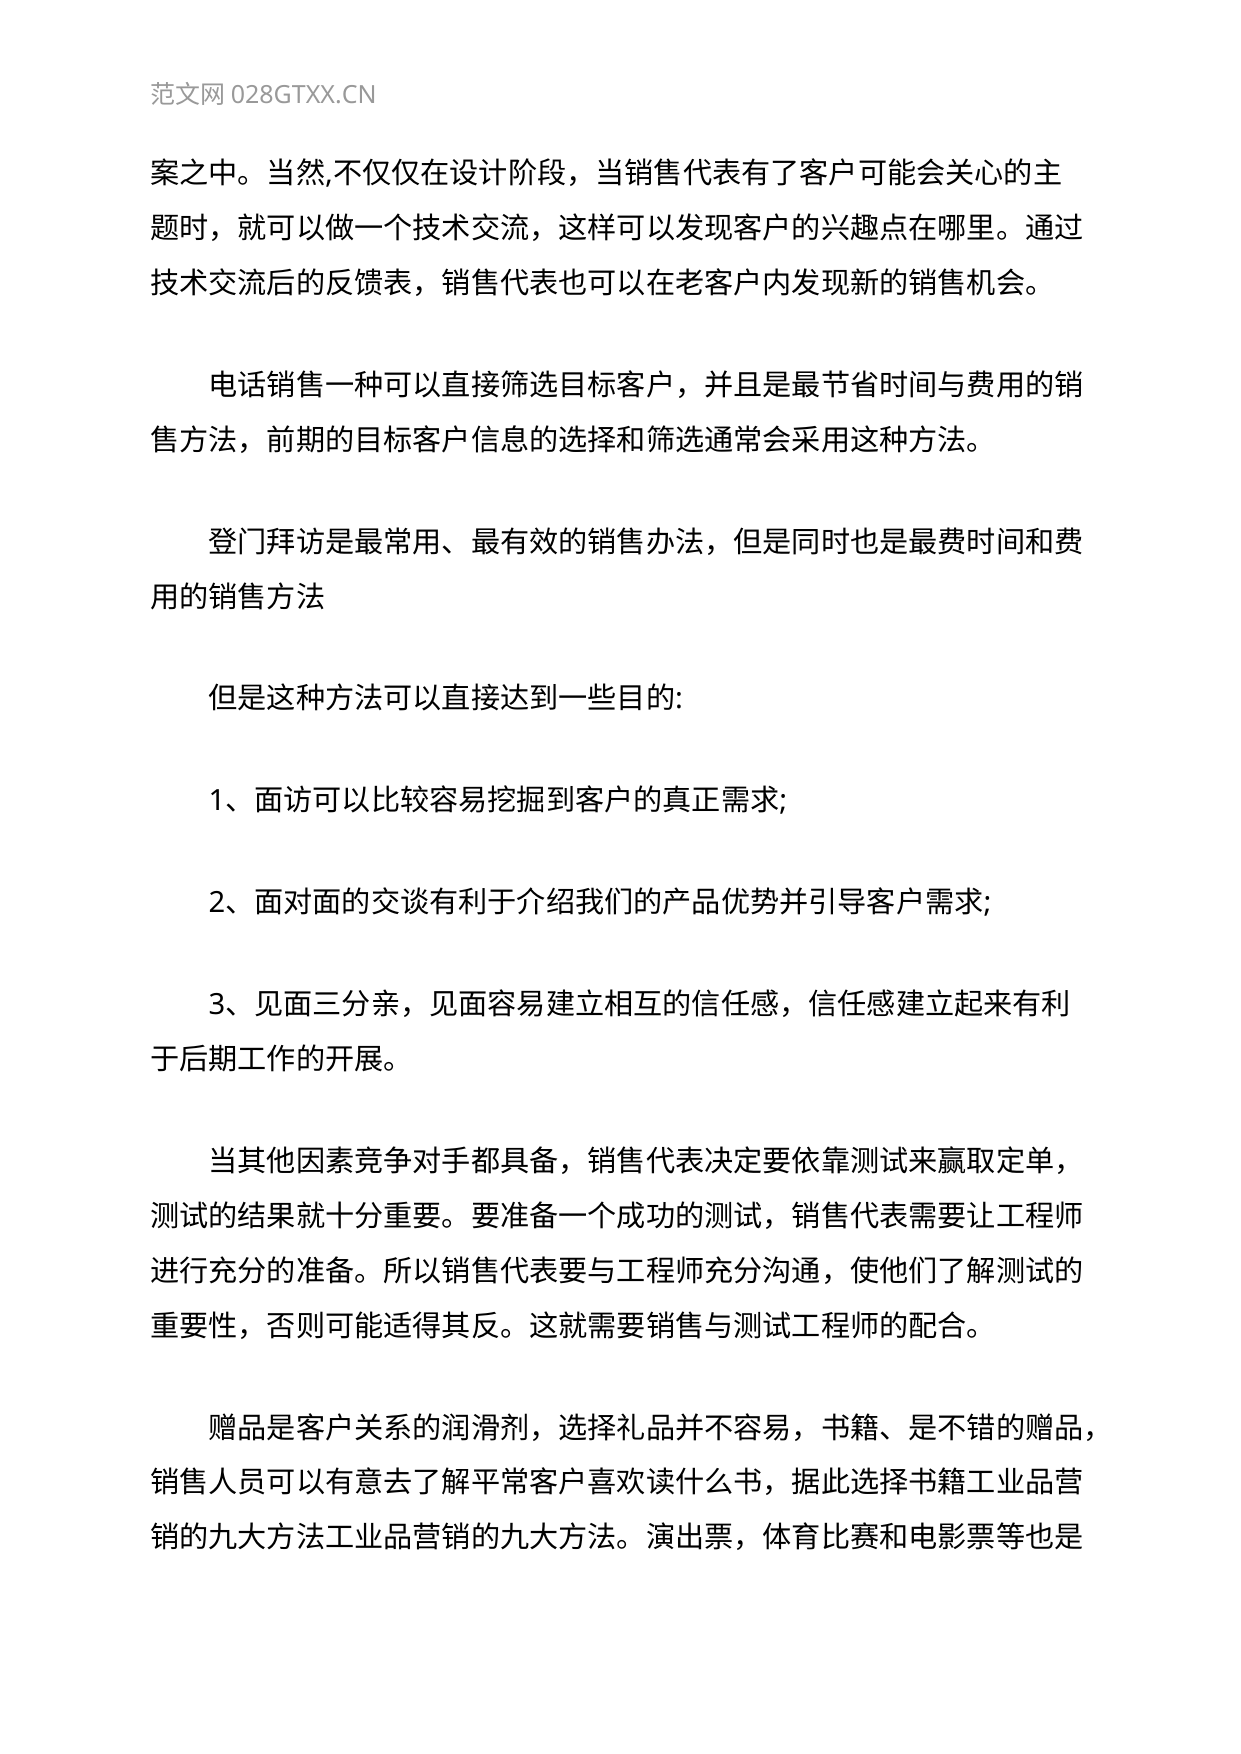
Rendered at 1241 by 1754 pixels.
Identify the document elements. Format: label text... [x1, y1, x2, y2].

text 3、见面三分亲，见面容易建立相互的信任感，信任感建立起来有利于后期工作的开展。 [150, 981, 1090, 1078]
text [150, 150, 1090, 302]
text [150, 1404, 1090, 1556]
text 1、面访可以比较容易挖掘到客户的真正需求; [150, 777, 1090, 819]
text 电话销售一种可以直接筛选目标客户，并且是最节省时间与费用的销售方法，前期的目标客户信息的选择和筛选通常会采用这种方法。 [150, 362, 1090, 459]
text 登门拜访是最常用、最有效的销售办法，但是同时也是最费时间和费用的销售方法 [150, 518, 1090, 616]
text 2、面对面的交谈有利于介绍我们的产品优势并引导客户需求; [150, 879, 1090, 921]
text 但是这种方法可以直接达到一些目的: [150, 675, 1090, 717]
text 当其他因素竞争对手都具备，销售代表决定要依靠测试来赢取定单，测试的结果就十分重要。要准备一个成功的测试，销售代表需要让工程师进行充分的准备。所以销售代表要与工程师充分沟通，使他们了解测试的重要性，否则可能适得其反。这就需要销售与测试工程师的配合。 [150, 1138, 1090, 1345]
